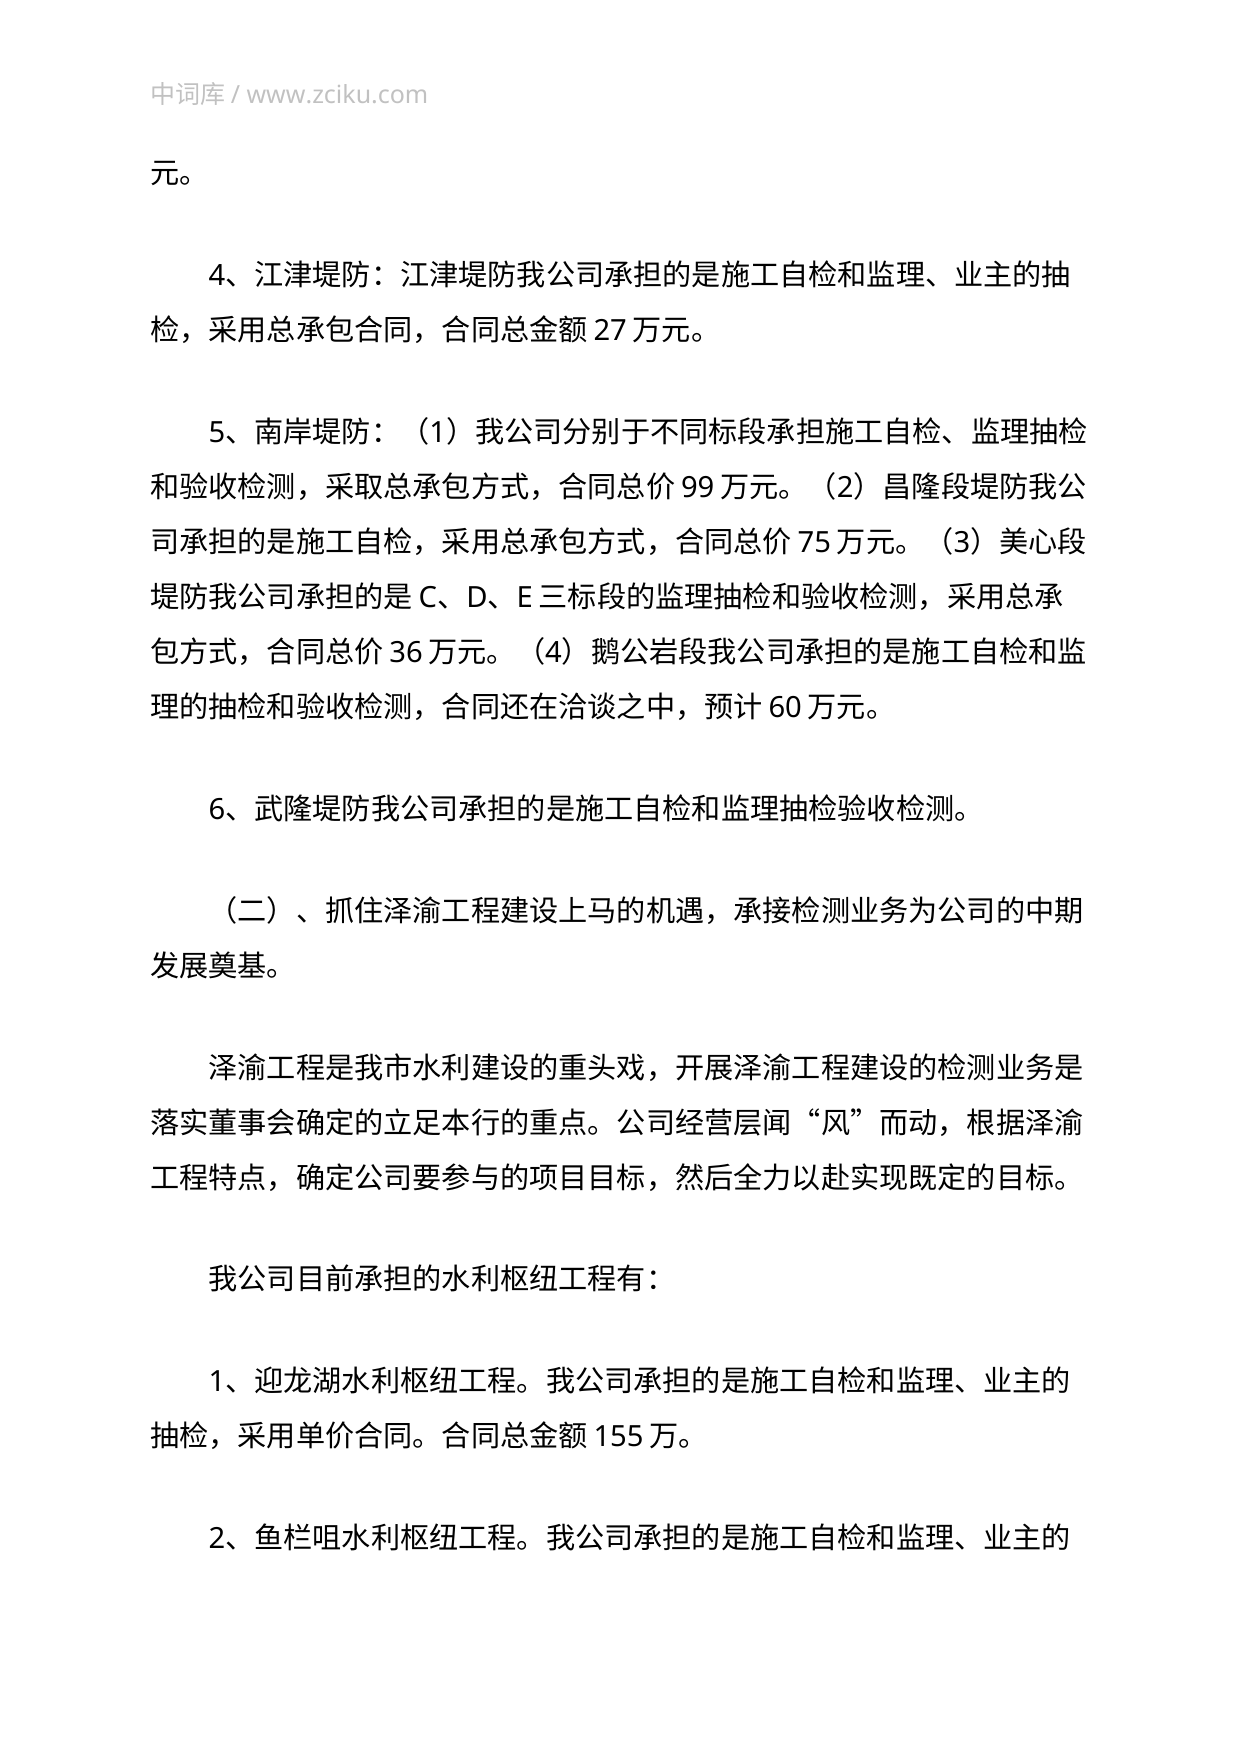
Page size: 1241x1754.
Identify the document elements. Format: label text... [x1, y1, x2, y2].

text 我公司目前承担的水利枢纽工程有： [150, 1256, 1090, 1298]
text 4、江津堤防：江津堤防我公司承担的是施工自检和监理、业主的抽检，采用总承包合同，合同总金额27万元。 [150, 252, 1090, 349]
text 泽渝工程是我市水利建设的重头戏，开展泽渝工程建设的检测业务是落实董事会确定的立足本行的重点。公司经营层闻“风”而动，根据泽渝工程特点，确定公司要参与的项目目标，然后全力以赴实现既定的目标。 [150, 1044, 1090, 1196]
text 6、武隆堤防我公司承担的是施工自检和监理抽检验收检测。 [150, 786, 1090, 828]
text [150, 150, 1090, 192]
text （二）、抓住泽渝工程建设上马的机遇，承接检测业务为公司的中期发展奠基。 [150, 888, 1090, 985]
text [150, 1515, 1090, 1557]
text 5、南岸堤防：（1）我公司分别于不同标段承担施工自检、监理抽检和验收检测，采取总承包方式，合同总价99万元。（2）昌隆段堤防我公司承担的是施工自检，采用总承包方式，合同总价75万元。（3）美心段堤防我公司承担的是C、D、E三标段的监理抽检和验收检测，采用总承包方式，合同总价36万元。（4）鹅公岩段我公司承担的是施工自检和监理的抽检和验收检测，合同还在洽谈之中，预计60万元。 [150, 409, 1090, 726]
text 1、迎龙湖水利枢纽工程。我公司承担的是施工自检和监理、业主的抽检，采用单价合同。合同总金额155万。 [150, 1358, 1090, 1455]
